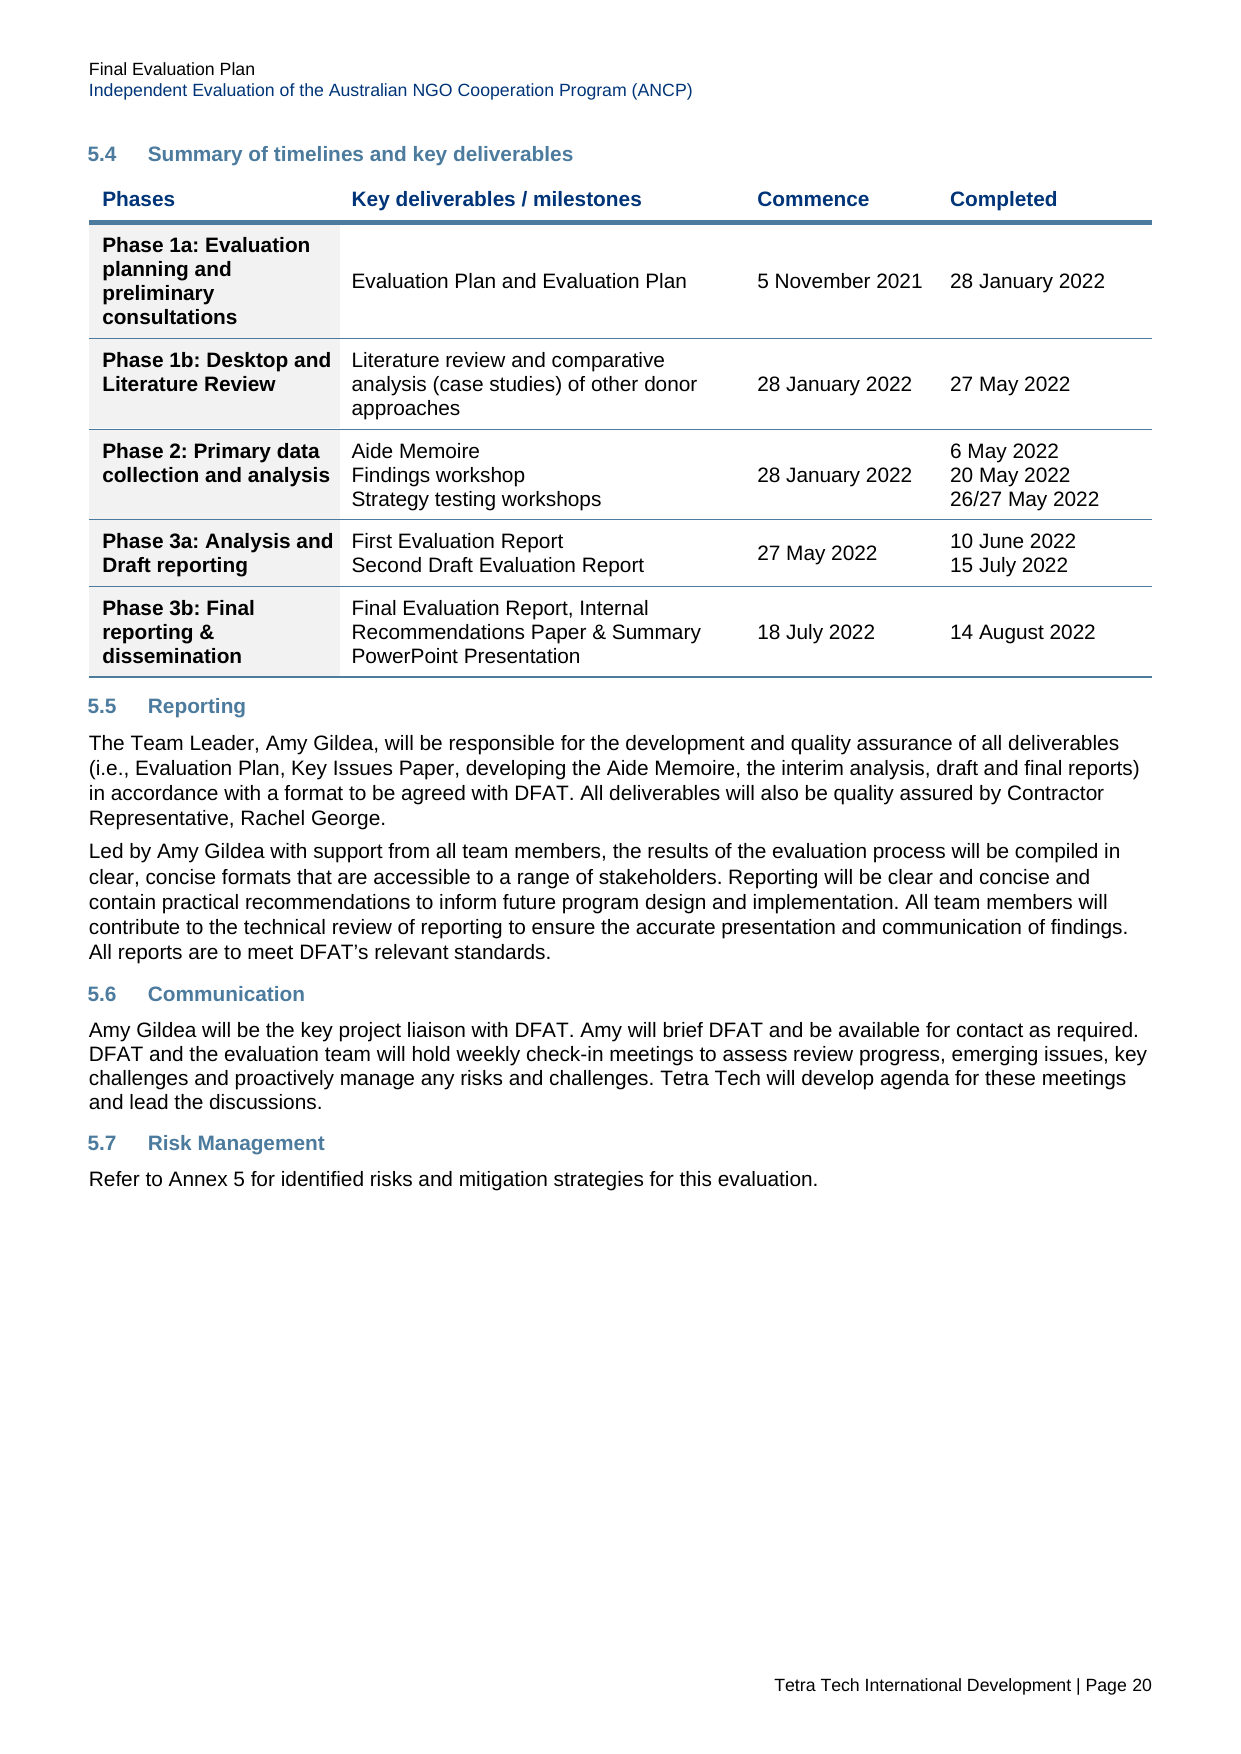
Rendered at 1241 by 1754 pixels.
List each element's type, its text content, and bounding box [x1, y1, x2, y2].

text The Team Leader, Amy Gildea, will be responsible for the development and quality assurance of all deliverables (i.e., Evaluation Plan, Key Issues Paper, developing the Aide Memoire, the interim analysis, draft and final reports) in accordance with a format to be agreed with DFAT. All deliverables will also be quality assured by Contractor Representative, Rachel George. [89, 731, 1152, 830]
table_cell Phase 1a: Evaluation planning and preliminary consultations [89, 225, 340, 338]
table_cell 6 May 2022 20 May 2022 26/27 May 2022 [949, 430, 1152, 519]
table_cell Phase 3a: Analysis and Draft reporting [89, 520, 340, 586]
table_cell 28 January 2022 [745, 339, 948, 428]
table_cell 28 January 2022 [949, 225, 1152, 338]
table_cell Evaluation Plan and Evaluation Plan [340, 225, 745, 338]
table_cell 27 May 2022 [745, 520, 948, 586]
table_cell Aide Memoire Findings workshop Strategy testing workshops [340, 430, 745, 519]
text Led by Amy Gildea with support from all team members, the results of the evaluation process will be compiled in clear, concise formats that are accessible to a range of stakeholders. Reporting will be clear and concise and contain practical recommendations to inform future program design and implementation. All team members will contribute to the technical review of reporting to ensure the accurate presentation and communication of findings. All reports are to meet DFAT’s relevant standards. [89, 839, 1152, 964]
table_header Completed [949, 178, 1152, 220]
table_cell Phase 3b: Final reporting & dissemination [89, 587, 340, 676]
table_header Commence [745, 178, 948, 220]
table_header Phases [89, 178, 340, 220]
table_cell 28 January 2022 [745, 430, 948, 519]
table_cell 27 May 2022 [949, 339, 1152, 428]
table_cell First Evaluation Report Second Draft Evaluation Report [340, 520, 745, 586]
table_cell 14 August 2022 [949, 587, 1152, 676]
table_cell Phase 2: Primary data collection and analysis [89, 430, 340, 519]
subtitle Risk Management [87, 1131, 1152, 1154]
table_cell 10 June 2022 15 July 2022 [949, 520, 1152, 586]
table_cell Literature review and comparative analysis (case studies) of other donor approaches [340, 339, 745, 428]
table_cell Final Evaluation Report, Internal Recommendations Paper & Summary PowerPoint Presentation [340, 587, 745, 676]
subtitle Summary of timelines and key deliverables [87, 142, 1152, 166]
text Refer to Annex 5 for identified risks and mitigation strategies for this evaluation. [89, 1167, 1152, 1191]
text Amy Gildea will be the key project liaison with DFAT. Amy will brief DFAT and be available for contact as required. DFAT and the evaluation team will hold weekly check-in meetings to assess review progress, emerging issues, key challenges and proactively manage any risks and challenges. Tetra Tech will develop agenda for these meetings and lead the discussions. [89, 1018, 1152, 1114]
table_cell 18 July 2022 [745, 587, 948, 676]
subtitle Reporting [87, 694, 1152, 718]
subtitle Communication [87, 982, 1152, 1006]
table_header Key deliverables / milestones [340, 178, 745, 220]
table_cell 5 November 2021 [745, 225, 948, 338]
table_cell Phase 1b: Desktop and Literature Review [89, 339, 340, 428]
